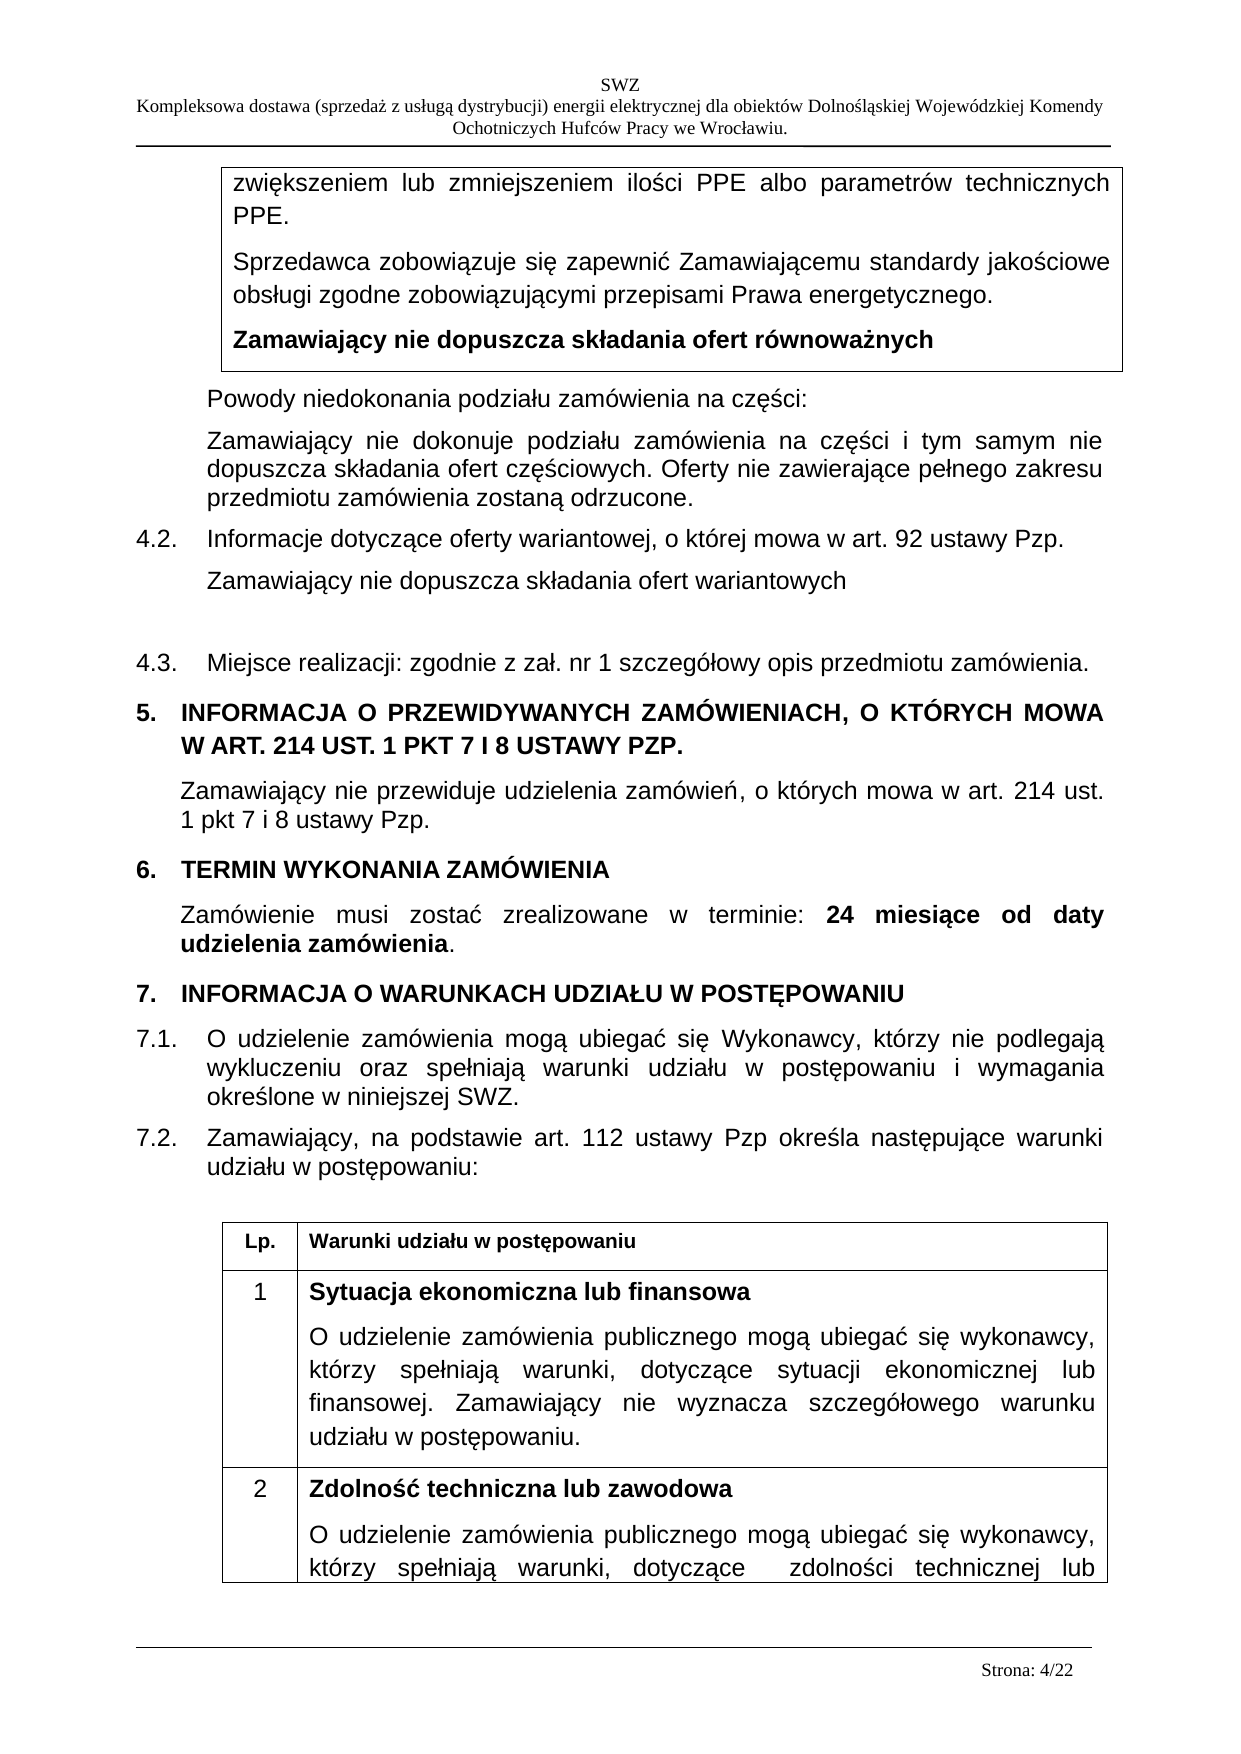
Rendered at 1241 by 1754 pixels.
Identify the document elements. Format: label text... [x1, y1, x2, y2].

subtitle Zamawiający nie dokonuje podziału zamówienia na części i tym samym nie dopuszcza składania ofert częściowych. Oferty nie zawierające pełnego zakresu przedmiotu zamówienia zostaną odrzucone. [207, 426, 1104, 512]
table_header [222, 168, 1122, 371]
subtitle Powody niedokonania podziału zamówienia na części: [207, 384, 1104, 413]
subtitle Zamawiający nie dopuszcza składania ofert wariantowych [207, 566, 1104, 594]
subtitle Informacja o przewidywanych zamówieniach, o których mowa w art. 214 ust. 1 pkt 7 i 8 USTAWY PZP. [136, 698, 1104, 759]
table_cell 1 [223, 1271, 297, 1467]
subtitle Zamawiający, na podstawie art. 112 ustawy Pzp określa następujące warunki udziału w postępowaniu: [136, 1123, 1104, 1180]
subtitle Zamawiający nie przewiduje udzielenia zamówień, o których mowa w art. 214 ust. 1 pkt 7 i 8 ustawy Pzp. [180, 776, 1104, 834]
subtitle Informacje dotyczące oferty wariantowej, o której mowa w art. 92 ustawy Pzp. [136, 524, 1104, 553]
table_header Warunki udziału w postępowaniu [298, 1223, 1107, 1269]
table_header Lp. [223, 1223, 297, 1269]
subtitle Miejsce realizacji: zgodnie z zał. nr 1 szczegółowy opis przedmiotu zamówienia. [136, 648, 1104, 677]
subtitle Termin wykonania zamówienia [136, 855, 1104, 883]
subtitle Informacja o warunkach udziału w postępowaniu [136, 978, 1104, 1007]
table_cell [298, 1468, 1107, 1582]
subtitle Zamówienie musi zostać zrealizowane w terminie: 24 miesiące od daty udzielenia zamówienia. [180, 900, 1104, 958]
subtitle O udzielenie zamówienia mogą ubiegać się Wykonawcy, którzy nie podlegają wykluczeniu oraz spełniają warunki udziału w postępowaniu i wymagania określone w niniejszej SWZ. [136, 1024, 1104, 1110]
table_cell Sytuacja ekonomiczna lub finansowa O udzielenie zamówienia publicznego mogą ubiegać się wykonawcy, którzy spełniają warunki, dotyczące sytuacji ekonomicznej lub finansowej. Zamawiający nie wyznacza szczegółowego warunku udziału w postępowaniu. [298, 1271, 1107, 1467]
table_cell 2 [223, 1468, 297, 1582]
